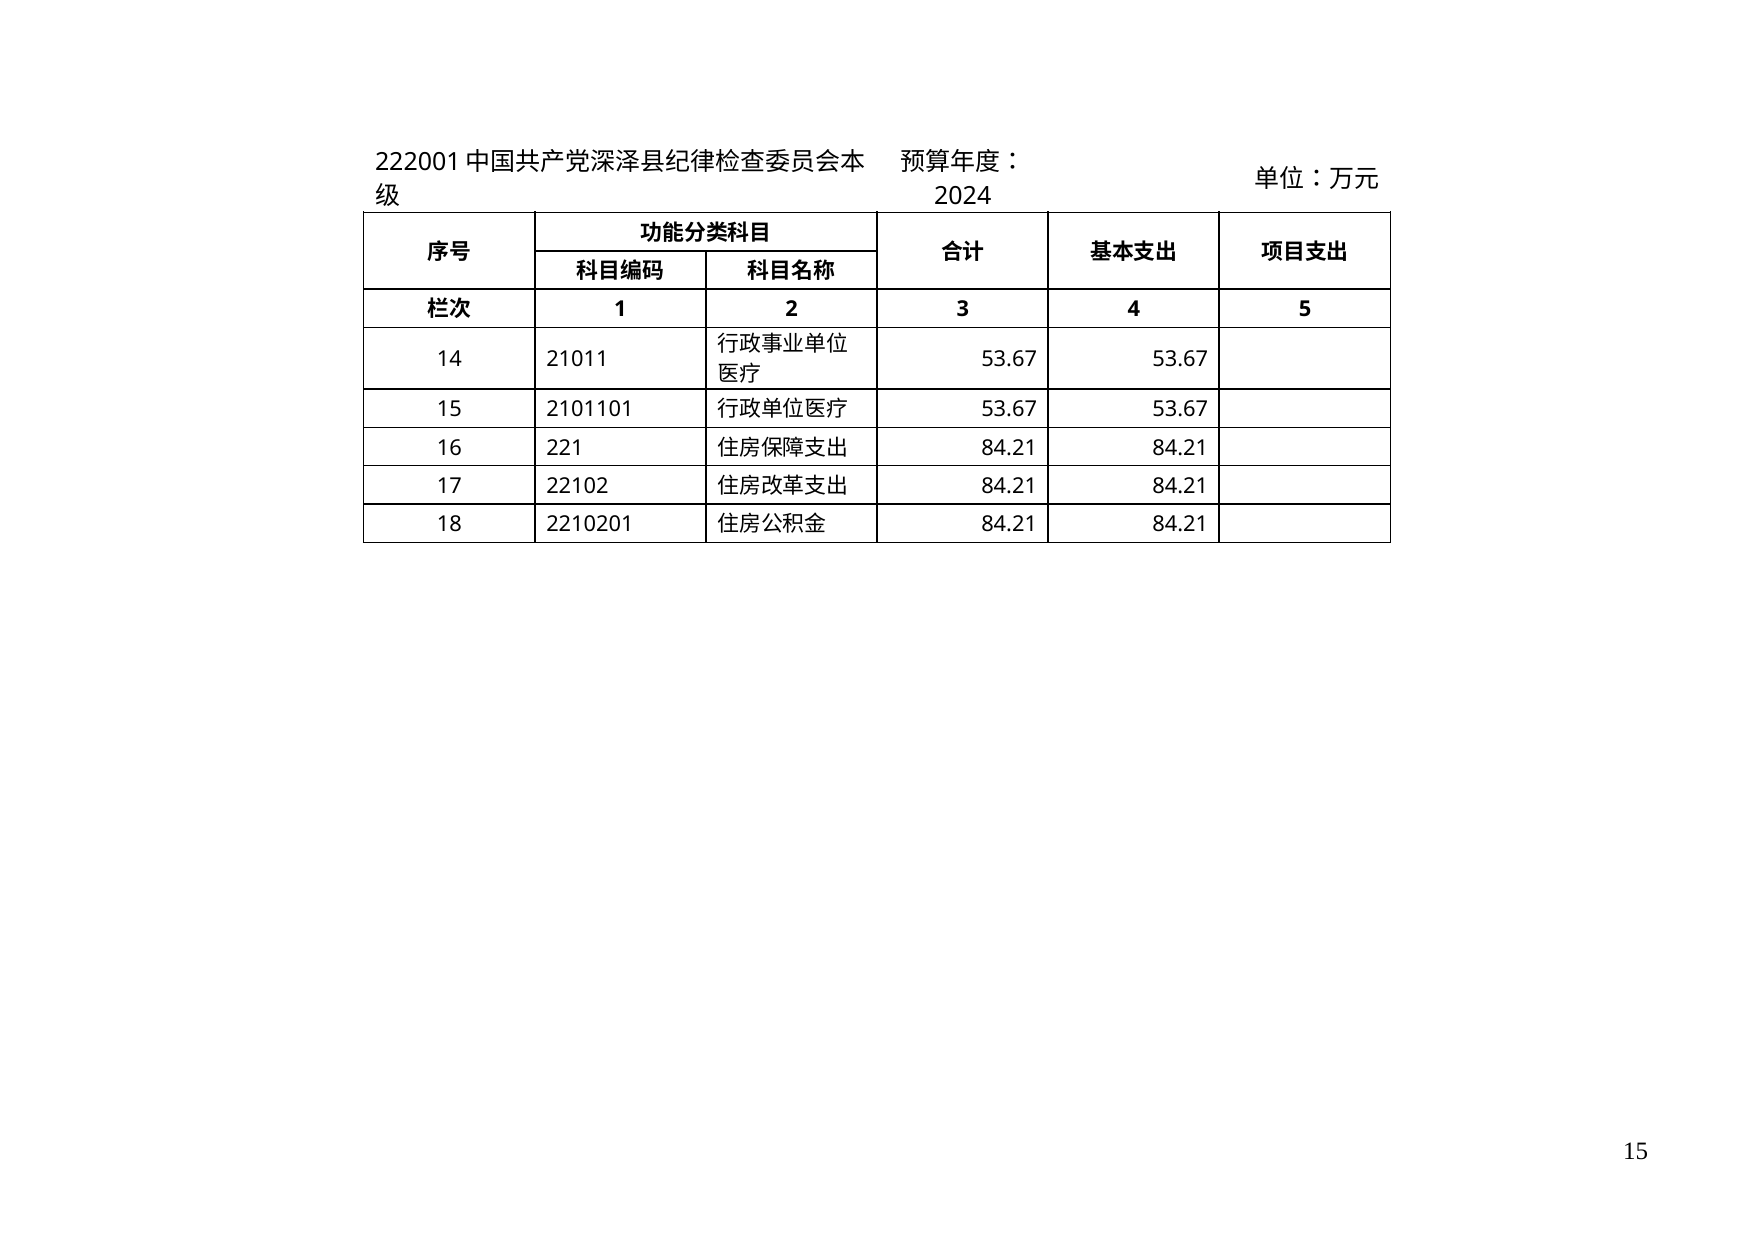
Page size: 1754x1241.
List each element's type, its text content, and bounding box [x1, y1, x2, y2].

table_cell 84.21 [878, 466, 1047, 503]
table_cell 84.21 [1049, 428, 1218, 465]
table_cell 15 [364, 390, 534, 426]
table_cell 14 [364, 328, 534, 388]
table_cell 2210201 [536, 505, 705, 542]
table_cell 项目支出 [1220, 213, 1390, 288]
table_cell 84.21 [1049, 466, 1218, 503]
table_header 单位：万元 [1049, 143, 1390, 211]
table_cell 84.21 [878, 505, 1047, 542]
table_cell 基本支出 [1049, 213, 1218, 288]
table_cell 行政事业单位医疗 [707, 328, 876, 388]
table_cell 栏次 [364, 290, 534, 327]
table_cell 53.67 [1049, 328, 1218, 388]
table_cell 住房改革支出 [707, 466, 876, 503]
table_cell 22102 [536, 466, 705, 503]
table_cell [1220, 328, 1390, 388]
table_cell 53.67 [1049, 390, 1218, 426]
table_cell 17 [364, 466, 534, 503]
table_header 222001中国共产党深泽县纪律检查委员会本级 [364, 143, 876, 211]
table_cell 住房保障支出 [707, 428, 876, 465]
table_cell 4 [1049, 290, 1218, 327]
table_cell 2 [707, 290, 876, 327]
table_cell [1220, 428, 1390, 465]
table_cell 1 [536, 290, 705, 327]
table_cell 5 [1220, 290, 1390, 327]
table_cell 科目编码 [536, 252, 705, 288]
table_cell 53.67 [878, 328, 1047, 388]
table_cell 21011 [536, 328, 705, 388]
table_cell 18 [364, 505, 534, 542]
table_cell 84.21 [1049, 505, 1218, 542]
table_header 预算年度：2024 [878, 143, 1047, 211]
table_cell 2101101 [536, 390, 705, 426]
table_cell 16 [364, 428, 534, 465]
table_cell 序号 [364, 213, 534, 288]
table_cell 221 [536, 428, 705, 465]
table_cell 功能分类科目 [536, 213, 876, 250]
table_cell [1220, 505, 1390, 542]
table_cell [1220, 390, 1390, 426]
table_cell 3 [878, 290, 1047, 327]
table_cell 科目名称 [707, 252, 876, 288]
table_cell [1220, 466, 1390, 503]
table_cell 合计 [878, 213, 1047, 288]
table_cell 84.21 [878, 428, 1047, 465]
table_cell 行政单位医疗 [707, 390, 876, 426]
table_cell 住房公积金 [707, 505, 876, 542]
table_cell 53.67 [878, 390, 1047, 426]
